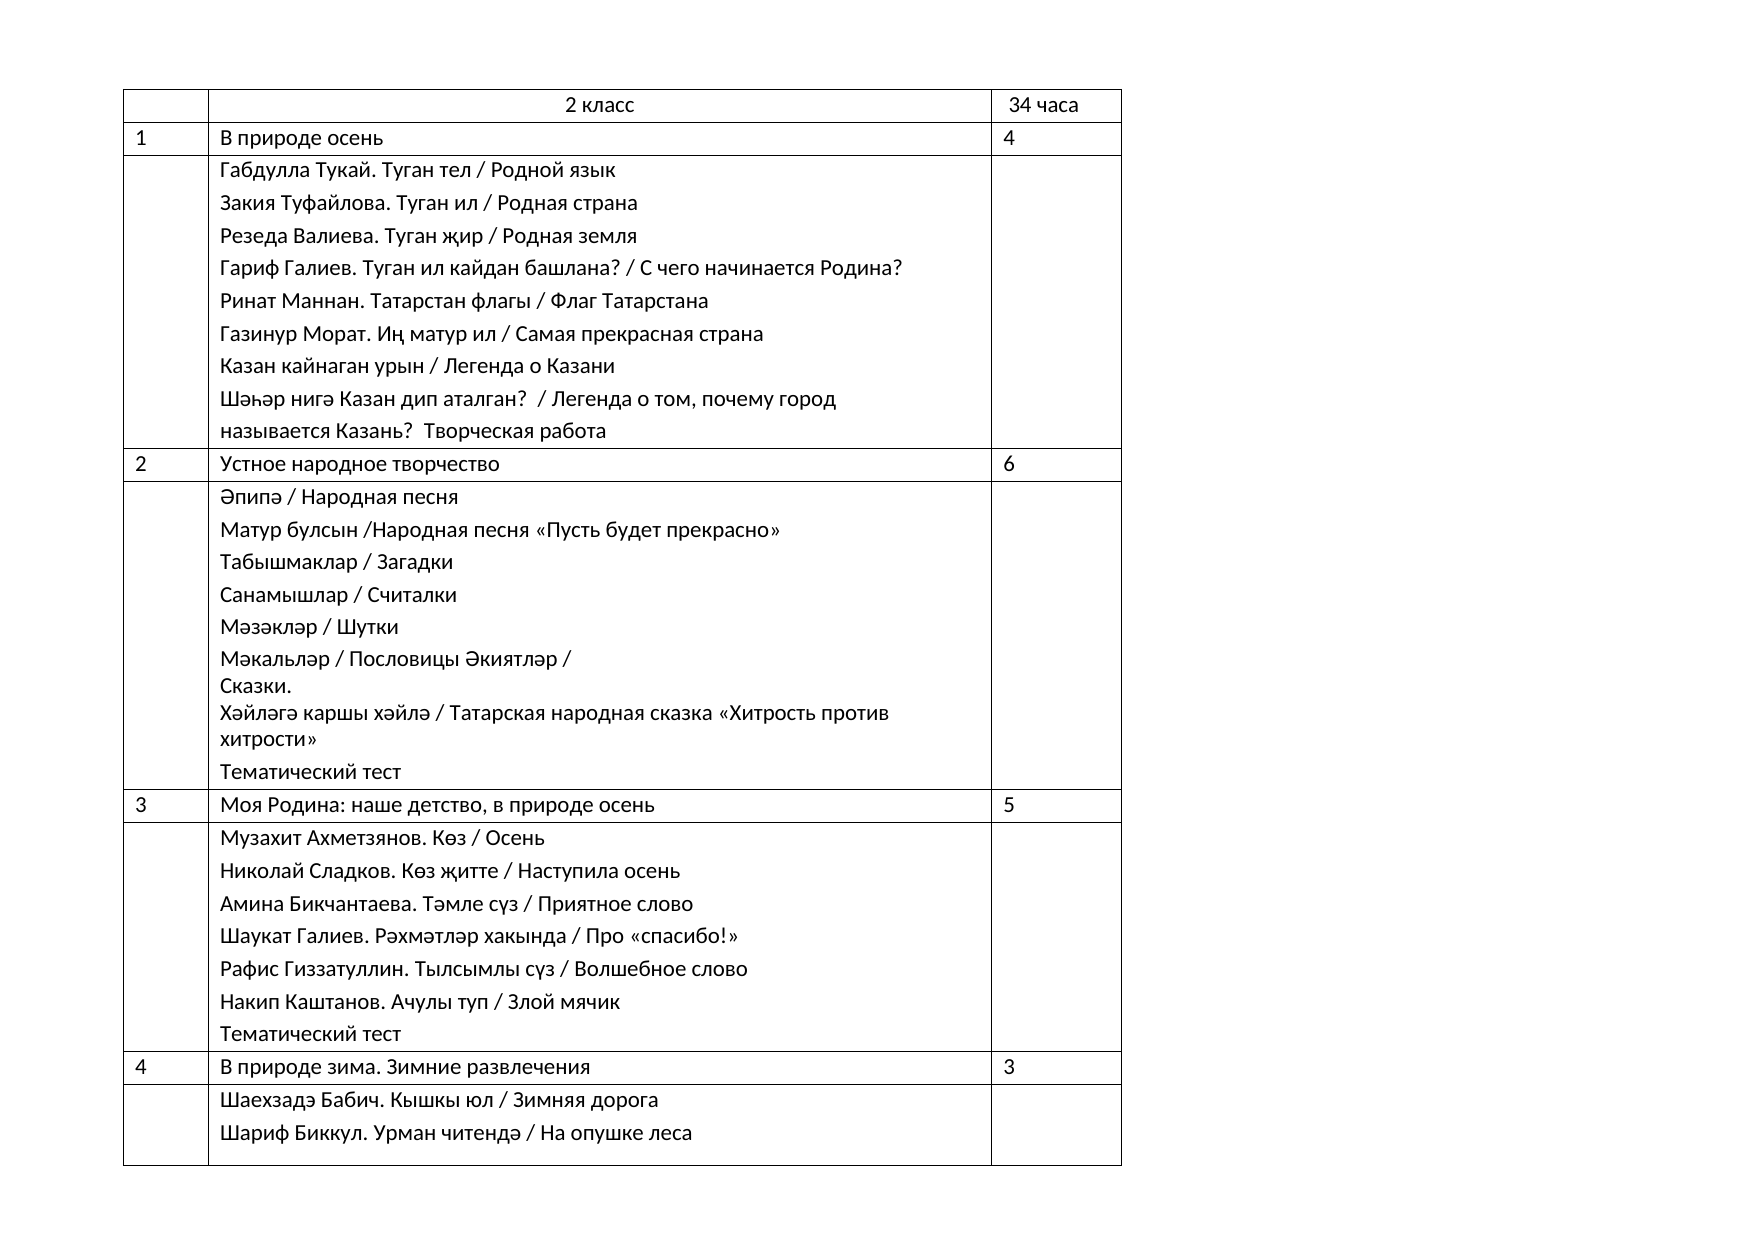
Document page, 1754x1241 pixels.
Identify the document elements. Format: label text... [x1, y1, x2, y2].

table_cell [209, 1085, 991, 1165]
table_cell [124, 482, 208, 789]
table_header [124, 90, 208, 122]
table_cell 6 [992, 449, 1121, 481]
table_cell [124, 1085, 208, 1165]
table_cell [124, 823, 208, 1051]
table_cell В природе осень [209, 123, 991, 154]
table_cell [992, 1085, 1121, 1165]
table_cell Музахит Ахметзянов. Көз / Осень Николай Сладков. Көз җитте / Наступила осень Амина Бикчантаева. Тәмле сүз / Приятное слово Шаукат Галиев. Рәхмәтләр хакында / Про «спасибо!» Рафис Гиззатуллин. Тылсымлы сүз / Волшебное слово Накип Каштанов. Ачулы туп / Злой мячик Тематический тест [209, 823, 991, 1051]
table_cell 5 [992, 790, 1121, 822]
table_cell 3 [124, 790, 208, 822]
table_cell [124, 156, 208, 448]
table_cell 1 [124, 123, 208, 154]
table_header 34 часа [992, 90, 1121, 122]
table_cell Габдулла Тукай. Туган тел / Родной язык Закия Туфайлова. Туган ил / Родная страна Резеда Валиева. Туган җир / Родная земля Гариф Галиев. Туган ил кайдан башлана? / С чего начинается Родина? Ринат Маннан. Татарстан флагы / Флаг Татарстана Газинур Морат. Иң матур ил / Самая прекрасная страна Казан кайнаган урын / Легенда о Казани Шәһәр нигә Казан дип аталган? / Легенда о том, почему город называется Казань? Творческая работа [209, 156, 991, 448]
table_header 2 класс [209, 90, 991, 122]
table_cell 3 [992, 1052, 1121, 1084]
table_cell [992, 823, 1121, 1051]
table_cell Әпипә / Народная песня Матур булсын /Народная песня «Пусть будет прекрасно» Табышмаклар / Загадки Санамышлар / Считалки Мәзәкләр / Шутки Мәкальләр / Пословицы Әкиятләр / Сказки. Хәйләгә каршы хәйлә / Татарская народная сказка «Хитрость против хитрости» Тематический тест [209, 482, 991, 789]
table_cell Устное народное творчество [209, 449, 991, 481]
table_cell 4 [124, 1052, 208, 1084]
table_cell [992, 482, 1121, 789]
table_cell В природе зима. Зимние развлечения [209, 1052, 991, 1084]
table_cell [992, 156, 1121, 448]
table_cell 2 [124, 449, 208, 481]
table_cell 4 [992, 123, 1121, 154]
table_cell Моя Родина: наше детство, в природе осень [209, 790, 991, 822]
